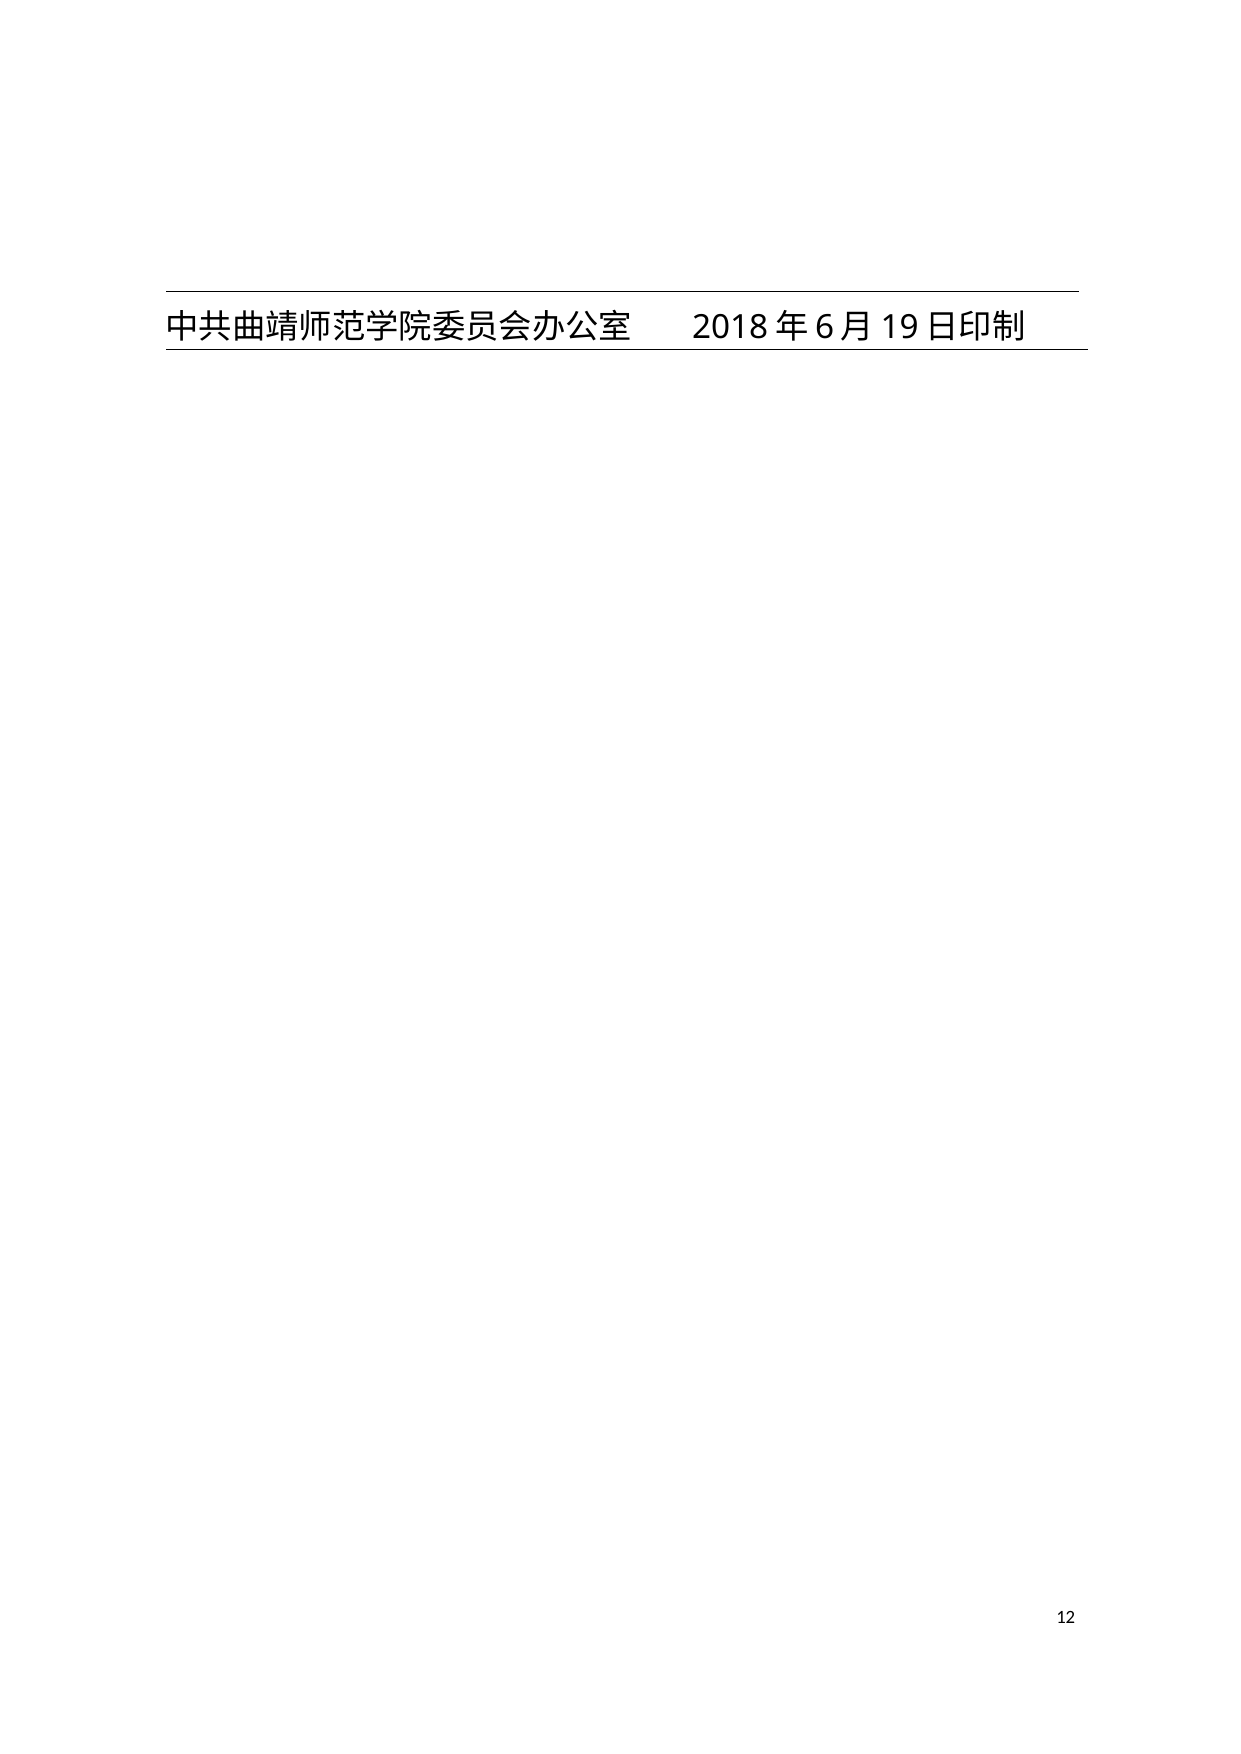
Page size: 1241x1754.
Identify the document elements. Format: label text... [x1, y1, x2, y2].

text 中共曲靖师范学院委员会办公室 2018年6月19日印制 [165, 292, 1075, 350]
